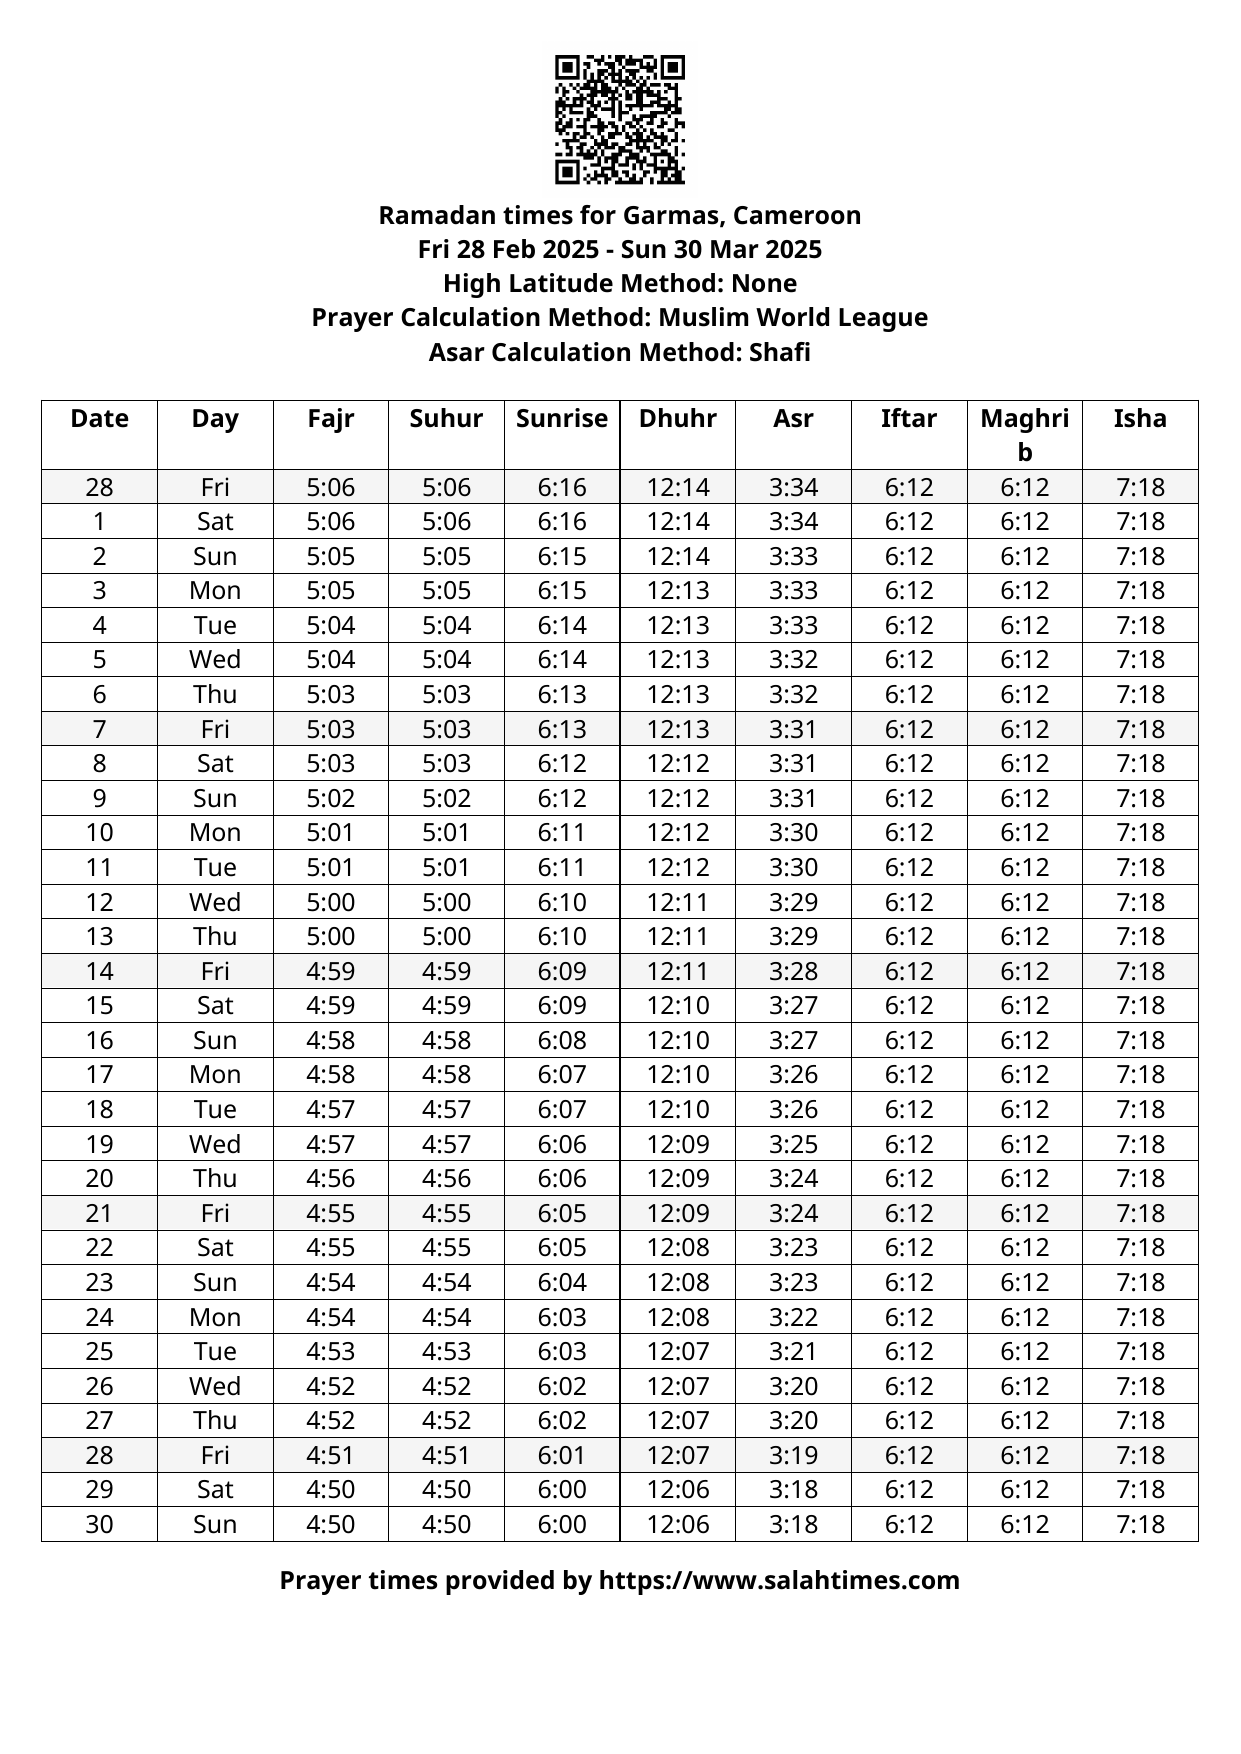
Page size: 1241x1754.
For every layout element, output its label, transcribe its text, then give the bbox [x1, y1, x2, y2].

table_cell 6:12 [968, 781, 1082, 814]
table_cell 6:13 [505, 712, 619, 745]
table_cell 12:08 [621, 1231, 735, 1264]
table_cell 7:18 [1083, 1265, 1198, 1299]
table_cell Tue [158, 850, 273, 884]
table_cell 5:04 [389, 608, 504, 642]
table_cell 4:59 [389, 954, 504, 987]
table_cell Sat [158, 504, 273, 538]
table_cell Mon [158, 1300, 273, 1333]
table_cell 12:10 [621, 1092, 735, 1126]
table_cell 6:12 [968, 850, 1082, 884]
table_cell 4:56 [389, 1161, 504, 1195]
table_cell 6:12 [852, 1300, 967, 1333]
table_cell 5:06 [389, 504, 504, 538]
table_cell 6:03 [505, 1300, 619, 1333]
table_cell 6:12 [852, 781, 967, 814]
table_cell 6:12 [968, 816, 1082, 849]
table_cell 7:18 [1083, 539, 1198, 572]
table_cell 12:09 [621, 1161, 735, 1195]
table_cell 6:12 [968, 1334, 1082, 1368]
table_cell 6:12 [852, 746, 967, 780]
table_cell 6:15 [505, 539, 619, 572]
table_cell 6:12 [852, 1196, 967, 1229]
table_cell 7:18 [1083, 954, 1198, 987]
table_cell 6:12 [852, 919, 967, 953]
table_cell 4:50 [274, 1507, 388, 1541]
table_cell 12:07 [621, 1404, 735, 1437]
table_cell 22 [42, 1231, 157, 1264]
table_cell Tue [158, 608, 273, 642]
table_cell 15 [42, 989, 157, 1022]
table_cell 6:12 [852, 539, 967, 572]
table_cell 7:18 [1083, 1058, 1198, 1091]
table_cell 4:50 [389, 1473, 504, 1506]
table_cell 3:26 [736, 1058, 851, 1091]
table_cell Wed [158, 885, 273, 918]
table_cell 7:18 [1083, 712, 1198, 745]
table_cell Sun [158, 1265, 273, 1299]
table_cell 3:26 [736, 1092, 851, 1126]
table_cell Sun [158, 1507, 273, 1541]
table_cell 5:05 [389, 539, 504, 572]
table_cell 3:27 [736, 989, 851, 1022]
table_cell 3:23 [736, 1265, 851, 1299]
table_cell 6:12 [852, 885, 967, 918]
table_cell 3:25 [736, 1127, 851, 1160]
table_cell 6:12 [968, 1300, 1082, 1333]
table_cell 4:52 [389, 1404, 504, 1437]
table_cell 7:18 [1083, 1127, 1198, 1160]
table_cell 6:07 [505, 1092, 619, 1126]
table_cell 6:12 [968, 1438, 1082, 1472]
table_cell 6:12 [852, 1265, 967, 1299]
table_cell 12:08 [621, 1300, 735, 1333]
table_cell 7:18 [1083, 608, 1198, 642]
table_cell 12:08 [621, 1265, 735, 1299]
table_cell Sat [158, 1473, 273, 1506]
table_cell 3:20 [736, 1369, 851, 1402]
table_header Asr [736, 401, 851, 469]
table_cell 6:04 [505, 1265, 619, 1299]
table_cell 3:18 [736, 1507, 851, 1541]
table_cell 4:52 [274, 1404, 388, 1437]
table_cell 7:18 [1083, 1438, 1198, 1472]
table_cell 5:03 [274, 677, 388, 711]
table_cell 20 [42, 1161, 157, 1195]
table_cell 12:14 [621, 539, 735, 572]
table_cell 4:57 [274, 1127, 388, 1160]
table_cell 4:57 [389, 1127, 504, 1160]
table_cell 7 [42, 712, 157, 745]
table_cell 5:00 [274, 919, 388, 953]
table_cell 4:51 [274, 1438, 388, 1472]
table_cell 3:18 [736, 1473, 851, 1506]
table_cell 29 [42, 1473, 157, 1506]
table_cell 12:11 [621, 885, 735, 918]
table_header Date [42, 401, 157, 469]
table_cell 6:12 [968, 1231, 1082, 1264]
table_cell 5:00 [389, 919, 504, 953]
table_cell 25 [42, 1334, 157, 1368]
table_cell 4:50 [274, 1473, 388, 1506]
table_cell Sun [158, 1023, 273, 1057]
table_cell 7:18 [1083, 919, 1198, 953]
table_cell 4:58 [274, 1023, 388, 1057]
table_cell 7:18 [1083, 850, 1198, 884]
table_cell 4:57 [389, 1092, 504, 1126]
table_cell 6:10 [505, 885, 619, 918]
table_cell 7:18 [1083, 1404, 1198, 1437]
table_cell 4:55 [274, 1196, 388, 1229]
table_cell 28 [42, 1438, 157, 1472]
table_cell 7:18 [1083, 885, 1198, 918]
table_cell 7:18 [1083, 1300, 1198, 1333]
table_cell 12:12 [621, 816, 735, 849]
table_cell 24 [42, 1300, 157, 1333]
table_cell Sat [158, 989, 273, 1022]
table_cell 5:03 [389, 677, 504, 711]
table_cell 7:18 [1083, 504, 1198, 538]
table_cell 6:12 [968, 885, 1082, 918]
table_cell Wed [158, 643, 273, 676]
table_cell 6:12 [852, 816, 967, 849]
table_cell 1 [42, 504, 157, 538]
table_cell 12:13 [621, 643, 735, 676]
table_cell 12 [42, 885, 157, 918]
table_cell 6:12 [968, 746, 1082, 780]
table_cell 7:18 [1083, 574, 1198, 607]
table_cell 6:06 [505, 1161, 619, 1195]
table_cell Fri [158, 954, 273, 987]
table_cell 4:52 [389, 1369, 504, 1402]
table_cell 6:12 [852, 1438, 967, 1472]
table_cell 5:02 [274, 781, 388, 814]
table_cell 5:05 [274, 539, 388, 572]
table_cell 3:19 [736, 1438, 851, 1472]
table_cell 6:16 [505, 470, 619, 503]
table_cell 3:20 [736, 1404, 851, 1437]
table_cell Tue [158, 1092, 273, 1126]
table_cell 12:07 [621, 1369, 735, 1402]
table_cell 4:51 [389, 1438, 504, 1472]
table_cell Wed [158, 1369, 273, 1402]
table_cell 4:53 [274, 1334, 388, 1368]
table_cell Thu [158, 919, 273, 953]
table_cell 3:30 [736, 850, 851, 884]
table_cell 12:09 [621, 1127, 735, 1160]
table_cell 5:01 [274, 850, 388, 884]
table_cell 6:12 [852, 989, 967, 1022]
text Prayer Calculation Method: Muslim World League [42, 300, 1198, 334]
table_cell 12:06 [621, 1473, 735, 1506]
table_cell 6:12 [852, 1507, 967, 1541]
table_cell 4:58 [389, 1023, 504, 1057]
table_cell 17 [42, 1058, 157, 1091]
table_cell 6:12 [968, 504, 1082, 538]
table_cell 6:02 [505, 1404, 619, 1437]
table_header Fajr [274, 401, 388, 469]
table_cell 6:12 [852, 1092, 967, 1126]
table_cell 6:09 [505, 989, 619, 1022]
table_cell 6:14 [505, 643, 619, 676]
table_cell 6:12 [852, 1404, 967, 1437]
table_cell 6:12 [852, 1023, 967, 1057]
table_cell Fri [158, 712, 273, 745]
table_cell 6:02 [505, 1369, 619, 1402]
table_cell 4:56 [274, 1161, 388, 1195]
table_cell 5:03 [389, 746, 504, 780]
table_cell 7:18 [1083, 470, 1198, 503]
text Ramadan times for Garmas, Cameroon [42, 198, 1198, 232]
table_cell 6:12 [505, 781, 619, 814]
table_cell 7:18 [1083, 1092, 1198, 1126]
table_cell 6:13 [505, 677, 619, 711]
table_cell 6:12 [968, 608, 1082, 642]
table_cell 5:06 [274, 504, 388, 538]
table_cell Sun [158, 781, 273, 814]
table_cell 6:10 [505, 919, 619, 953]
table_cell 11 [42, 850, 157, 884]
table_cell 12:13 [621, 712, 735, 745]
table_cell 5 [42, 643, 157, 676]
table_cell 4:55 [389, 1196, 504, 1229]
table_cell Mon [158, 816, 273, 849]
table_cell 3:33 [736, 608, 851, 642]
table_header Dhuhr [621, 401, 735, 469]
table_cell 5:02 [389, 781, 504, 814]
table_cell 5:06 [389, 470, 504, 503]
table_cell 6:12 [968, 574, 1082, 607]
table_cell 12:07 [621, 1334, 735, 1368]
table_cell 3 [42, 574, 157, 607]
table_cell 2 [42, 539, 157, 572]
table_cell Thu [158, 1404, 273, 1437]
text Asar Calculation Method: Shafi [42, 334, 1198, 368]
table_cell 6:12 [968, 954, 1082, 987]
table_cell 13 [42, 919, 157, 953]
table_cell 8 [42, 746, 157, 780]
table_cell 6:12 [852, 954, 967, 987]
table_cell 5:04 [389, 643, 504, 676]
table_cell 12:10 [621, 1058, 735, 1091]
text Prayer times provided by https://www.salahtimes.com [42, 1563, 1198, 1597]
table_cell 3:27 [736, 1023, 851, 1057]
table_cell 6:12 [968, 470, 1082, 503]
table_cell 4:57 [274, 1092, 388, 1126]
table_cell Tue [158, 1334, 273, 1368]
table_cell 4 [42, 608, 157, 642]
table_cell 6:12 [968, 1473, 1082, 1506]
table_cell 6:12 [968, 989, 1082, 1022]
table_cell 12:13 [621, 608, 735, 642]
table_cell 6:12 [852, 574, 967, 607]
table_cell 3:24 [736, 1161, 851, 1195]
table_cell 12:09 [621, 1196, 735, 1229]
table_cell 6:05 [505, 1231, 619, 1264]
table_cell 4:54 [274, 1300, 388, 1333]
table_cell 6:15 [505, 574, 619, 607]
table_cell 6:12 [968, 1369, 1082, 1402]
table_cell 6:12 [968, 1507, 1082, 1541]
table_cell 5:05 [274, 574, 388, 607]
table_cell 7:18 [1083, 781, 1198, 814]
table_cell 6:07 [505, 1058, 619, 1091]
table_cell 21 [42, 1196, 157, 1229]
table_cell 7:18 [1083, 643, 1198, 676]
table_cell 5:01 [389, 850, 504, 884]
table_cell 4:58 [389, 1058, 504, 1091]
table_cell 12:11 [621, 919, 735, 953]
table_cell Thu [158, 677, 273, 711]
table_cell 4:55 [274, 1231, 388, 1264]
table_cell 5:04 [274, 643, 388, 676]
table_cell 4:58 [274, 1058, 388, 1091]
table_cell Wed [158, 1127, 273, 1160]
table_cell 12:12 [621, 746, 735, 780]
table_cell 23 [42, 1265, 157, 1299]
table_cell 9 [42, 781, 157, 814]
table_cell 4:54 [389, 1265, 504, 1299]
table_cell 6:01 [505, 1438, 619, 1472]
table_cell 6:12 [852, 677, 967, 711]
table_cell 4:59 [389, 989, 504, 1022]
table_cell 3:34 [736, 504, 851, 538]
table_cell 12:06 [621, 1507, 735, 1541]
table_cell 5:04 [274, 608, 388, 642]
table_cell 6:05 [505, 1196, 619, 1229]
table_cell 28 [42, 470, 157, 503]
table_cell 3:23 [736, 1231, 851, 1264]
table_cell 7:18 [1083, 1023, 1198, 1057]
table_cell 6:12 [968, 1092, 1082, 1126]
table_cell 6:12 [968, 1023, 1082, 1057]
table_cell 6:12 [852, 470, 967, 503]
table_cell 6:12 [852, 1127, 967, 1160]
table_cell 7:18 [1083, 1334, 1198, 1368]
table_cell Thu [158, 1161, 273, 1195]
table_cell 6:12 [968, 1265, 1082, 1299]
table_cell 12:07 [621, 1438, 735, 1472]
table_cell 7:18 [1083, 1161, 1198, 1195]
table_cell 7:18 [1083, 746, 1198, 780]
table_cell Sat [158, 1231, 273, 1264]
table_cell 6:12 [852, 504, 967, 538]
table_cell 6:12 [852, 1231, 967, 1264]
table_cell 30 [42, 1507, 157, 1541]
table_cell 12:14 [621, 504, 735, 538]
table_cell 3:21 [736, 1334, 851, 1368]
table_cell 6:12 [852, 1473, 967, 1506]
table_cell 12:14 [621, 470, 735, 503]
table_cell 12:13 [621, 574, 735, 607]
table_cell 18 [42, 1092, 157, 1126]
table_cell 5:03 [274, 746, 388, 780]
table_cell 6:12 [968, 539, 1082, 572]
table_cell 3:33 [736, 574, 851, 607]
table_cell 12:12 [621, 781, 735, 814]
table_cell 6:03 [505, 1334, 619, 1368]
table_cell 3:28 [736, 954, 851, 987]
table_cell 5:06 [274, 470, 388, 503]
table_header Isha [1083, 401, 1198, 469]
table_cell 6:12 [852, 1161, 967, 1195]
table_cell 4:59 [274, 954, 388, 987]
table_cell 6:12 [968, 1404, 1082, 1437]
table_cell Fri [158, 470, 273, 503]
table_cell 16 [42, 1023, 157, 1057]
table_cell 6:12 [968, 1127, 1082, 1160]
table_cell Fri [158, 1438, 273, 1472]
table_header Iftar [852, 401, 967, 469]
table_cell Mon [158, 1058, 273, 1091]
table_cell 5:03 [389, 712, 504, 745]
table_cell 3:31 [736, 781, 851, 814]
table_cell Mon [158, 574, 273, 607]
table_cell 3:32 [736, 643, 851, 676]
table_cell 3:30 [736, 816, 851, 849]
table_cell 6:09 [505, 954, 619, 987]
table_cell 26 [42, 1369, 157, 1402]
text High Latitude Method: None [42, 266, 1198, 300]
table_cell 6:12 [968, 919, 1082, 953]
table_cell 3:24 [736, 1196, 851, 1229]
table_cell 6:11 [505, 850, 619, 884]
table_cell 14 [42, 954, 157, 987]
table_cell 6:12 [852, 643, 967, 676]
table_cell 4:55 [389, 1231, 504, 1264]
table_cell 6:12 [968, 677, 1082, 711]
table_cell 3:34 [736, 470, 851, 503]
table_cell 5:00 [389, 885, 504, 918]
table_cell 4:53 [389, 1334, 504, 1368]
table_cell 6:16 [505, 504, 619, 538]
table_cell 7:18 [1083, 1507, 1198, 1541]
table_cell 4:59 [274, 989, 388, 1022]
table_cell 6:12 [968, 712, 1082, 745]
table_cell Sun [158, 539, 273, 572]
table_cell 7:18 [1083, 816, 1198, 849]
table_cell 4:54 [274, 1265, 388, 1299]
text Fri 28 Feb 2025 - Sun 30 Mar 2025 [42, 232, 1198, 266]
table_cell Fri [158, 1196, 273, 1229]
table_cell 6:12 [852, 850, 967, 884]
table_cell 3:31 [736, 712, 851, 745]
table_cell 6:12 [968, 1058, 1082, 1091]
table_cell 7:18 [1083, 1473, 1198, 1506]
table_cell 6:11 [505, 816, 619, 849]
table_cell 6:12 [852, 712, 967, 745]
table_cell 6 [42, 677, 157, 711]
table_cell 7:18 [1083, 1196, 1198, 1229]
table_cell 4:52 [274, 1369, 388, 1402]
table_cell 7:18 [1083, 677, 1198, 711]
picture [542, 41, 699, 198]
table_cell 6:08 [505, 1023, 619, 1057]
table_header Maghrib [968, 401, 1082, 469]
table_cell 6:12 [852, 1369, 967, 1402]
table_cell 6:00 [505, 1473, 619, 1506]
table_cell 3:32 [736, 677, 851, 711]
table_cell 19 [42, 1127, 157, 1160]
table_cell 10 [42, 816, 157, 849]
table_cell 5:00 [274, 885, 388, 918]
table_cell 12:10 [621, 989, 735, 1022]
table_cell 27 [42, 1404, 157, 1437]
table_cell 5:01 [389, 816, 504, 849]
table_header Day [158, 401, 273, 469]
table_cell 6:12 [968, 1161, 1082, 1195]
table_cell 6:06 [505, 1127, 619, 1160]
table_cell 6:14 [505, 608, 619, 642]
table_cell 4:54 [389, 1300, 504, 1333]
table_cell 3:22 [736, 1300, 851, 1333]
table_cell 6:12 [852, 1334, 967, 1368]
table_header Sunrise [505, 401, 619, 469]
table_cell 12:12 [621, 850, 735, 884]
table_cell 5:01 [274, 816, 388, 849]
table_cell 12:11 [621, 954, 735, 987]
table_cell 7:18 [1083, 989, 1198, 1022]
table_cell 4:50 [389, 1507, 504, 1541]
table_cell 6:12 [852, 1058, 967, 1091]
table_cell 3:31 [736, 746, 851, 780]
table_cell 3:29 [736, 885, 851, 918]
table_cell 5:03 [274, 712, 388, 745]
table_cell 7:18 [1083, 1231, 1198, 1264]
table_cell 6:12 [505, 746, 619, 780]
table_cell 6:12 [968, 1196, 1082, 1229]
table_cell 6:12 [852, 608, 967, 642]
table_header Suhur [389, 401, 504, 469]
table_cell 12:13 [621, 677, 735, 711]
table_cell 6:00 [505, 1507, 619, 1541]
table_cell Sat [158, 746, 273, 780]
table_cell 3:33 [736, 539, 851, 572]
table_cell 12:10 [621, 1023, 735, 1057]
table_cell 3:29 [736, 919, 851, 953]
table_cell 6:12 [968, 643, 1082, 676]
table_cell 5:05 [389, 574, 504, 607]
table_cell 7:18 [1083, 1369, 1198, 1402]
